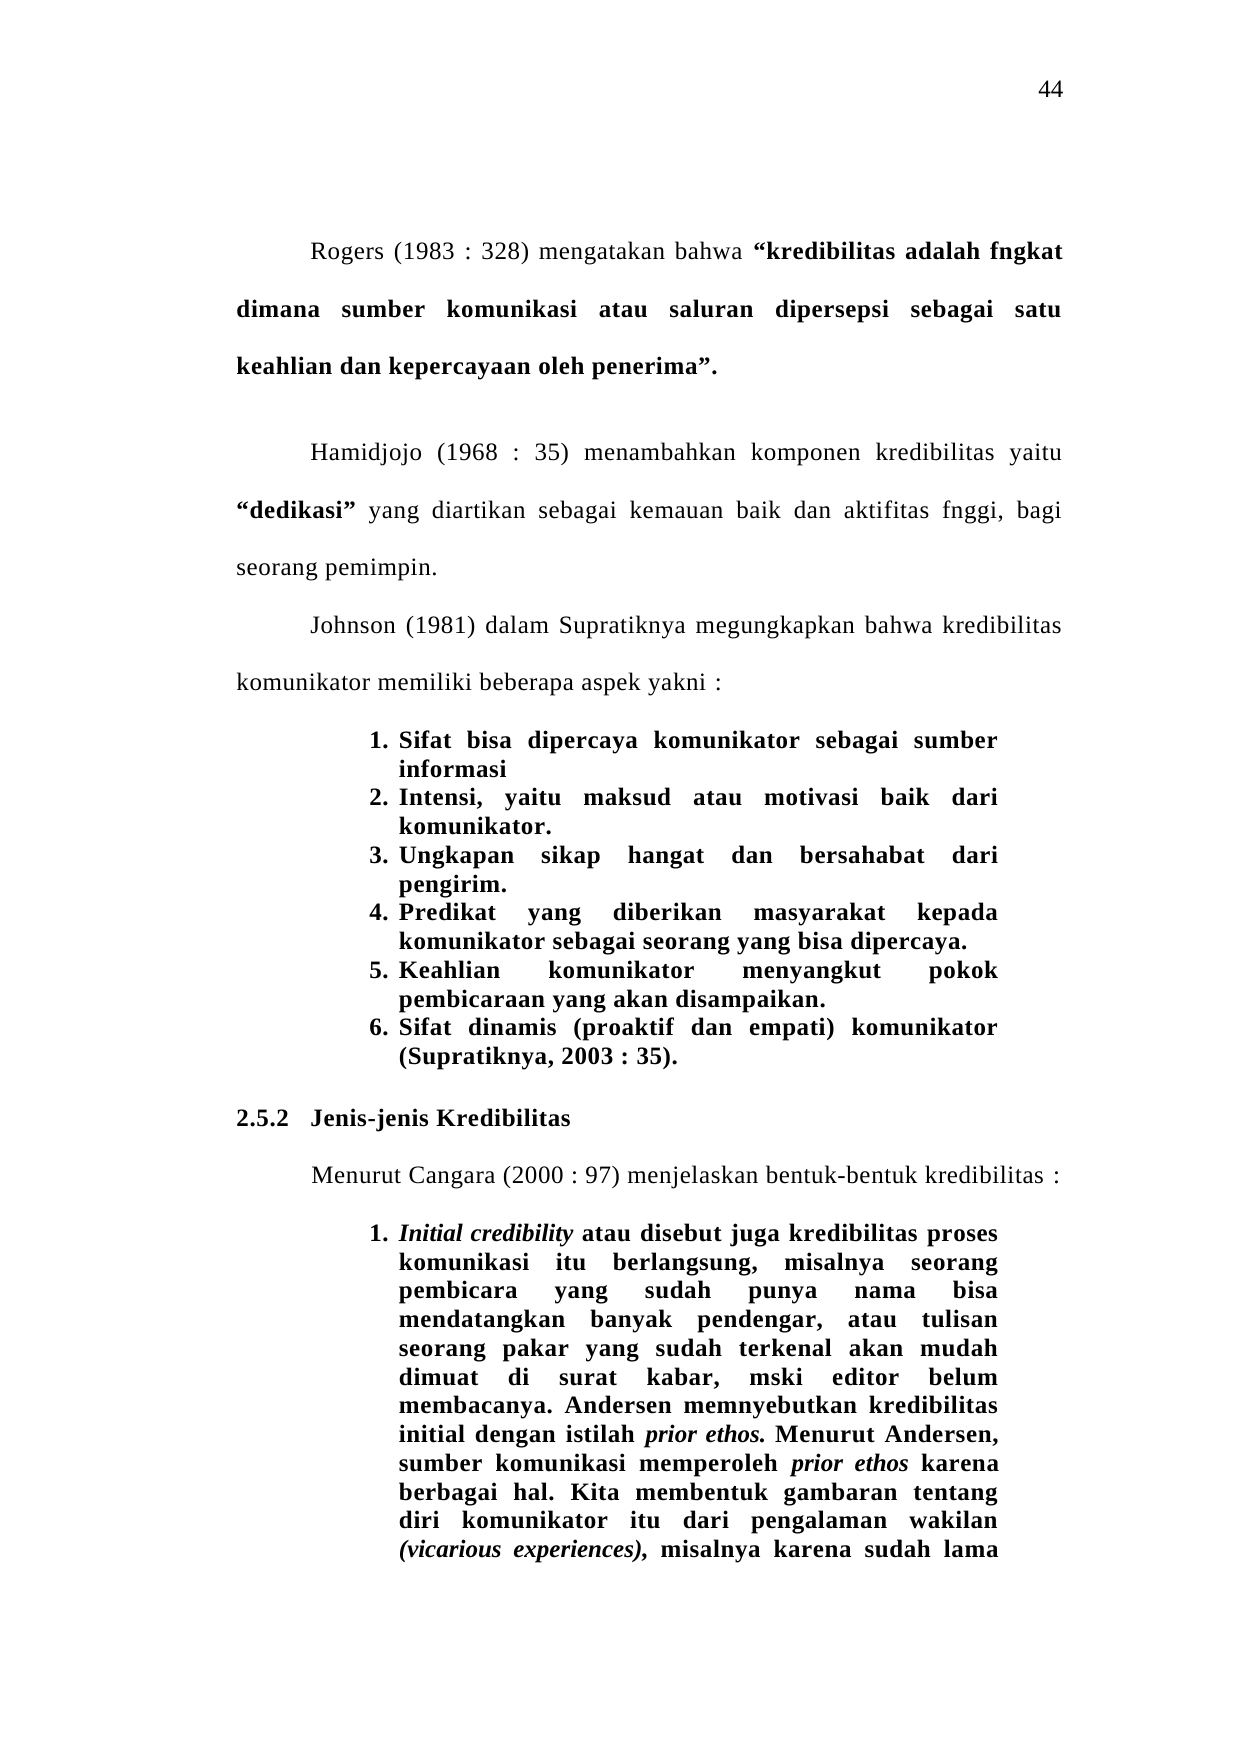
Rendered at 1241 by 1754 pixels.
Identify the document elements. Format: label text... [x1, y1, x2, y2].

list Ungkapan sikap hangat dan bersahabat dari pengirim. [369, 840, 999, 897]
text Johnson (1981) dalam Supratiknya megungkapkan bahwa kredibilitas komunikator memiliki beberapa aspek yakni : [236, 610, 1063, 696]
list Sifat bisa dipercaya komunikator sebagai sumber informasi [369, 725, 999, 782]
list Keahlian komunikator menyangkut pokok pembicaraan yang akan disampaikan. [369, 955, 999, 1012]
list Predikat yang diberikan masyarakat kepada komunikator sebagai seorang yang bisa dipercaya. [369, 897, 999, 955]
text Hamidjojo (1968 : 35) menambahkan komponen kredibilitas yaitu “dedikasi” yang diartikan sebagai kemauan baik dan aktifitas fnggi, bagi seorang pemimpin. [236, 437, 1063, 581]
text 2.5.2 Jenis-jenis Kredibilitas [236, 1103, 1063, 1132]
list Intensi, yaitu maksud atau motivasi baik dari komunikator. [369, 782, 999, 840]
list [369, 1218, 999, 1563]
text Menurut Cangara (2000 : 97) menjelaskan bentuk-bentuk kredibilitas : [236, 1161, 1063, 1189]
text Rogers (1983 : 328) mengatakan bahwa “kredibilitas adalah fngkat dimana sumber komunikasi atau saluran dipersepsi sebagai satu keahlian dan kepercayaan oleh penerima”. [236, 236, 1063, 380]
list Sifat dinamis (proaktif dan empati) komunikator (Supratiknya, 2003 : 35). [369, 1012, 999, 1070]
